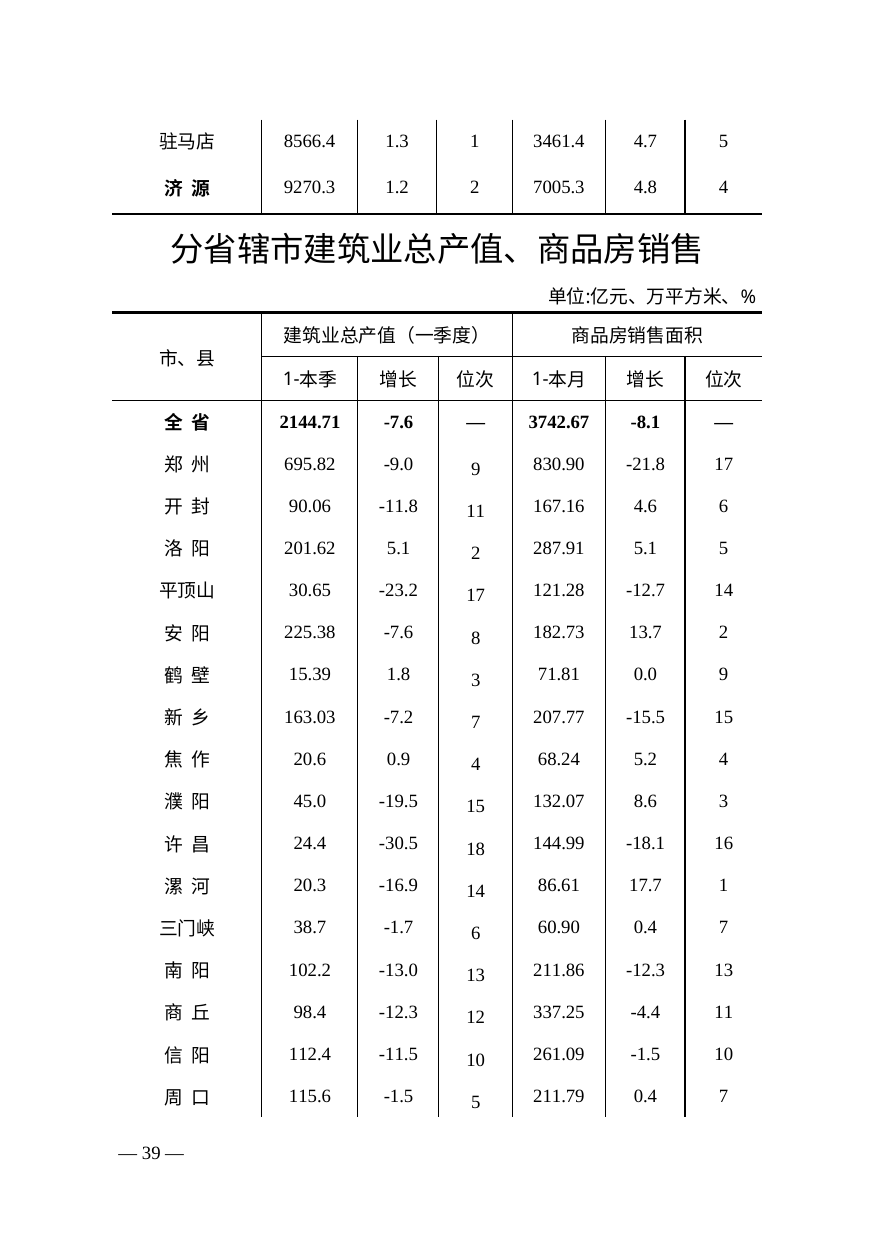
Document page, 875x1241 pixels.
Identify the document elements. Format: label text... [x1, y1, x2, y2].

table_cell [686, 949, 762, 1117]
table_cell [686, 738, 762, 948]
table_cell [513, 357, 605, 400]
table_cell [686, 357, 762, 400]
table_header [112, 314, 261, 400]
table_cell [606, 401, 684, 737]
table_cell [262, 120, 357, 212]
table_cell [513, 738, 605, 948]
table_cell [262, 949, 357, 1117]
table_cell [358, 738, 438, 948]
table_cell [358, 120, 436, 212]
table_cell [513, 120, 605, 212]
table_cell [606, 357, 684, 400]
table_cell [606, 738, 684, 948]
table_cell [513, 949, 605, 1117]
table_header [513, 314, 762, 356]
text 分省辖市建筑业总产值、商品房销售 [118, 215, 756, 279]
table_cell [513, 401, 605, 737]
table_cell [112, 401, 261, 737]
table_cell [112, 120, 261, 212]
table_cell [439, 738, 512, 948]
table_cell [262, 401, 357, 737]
text 单位:亿元、万平方米、% [118, 279, 756, 311]
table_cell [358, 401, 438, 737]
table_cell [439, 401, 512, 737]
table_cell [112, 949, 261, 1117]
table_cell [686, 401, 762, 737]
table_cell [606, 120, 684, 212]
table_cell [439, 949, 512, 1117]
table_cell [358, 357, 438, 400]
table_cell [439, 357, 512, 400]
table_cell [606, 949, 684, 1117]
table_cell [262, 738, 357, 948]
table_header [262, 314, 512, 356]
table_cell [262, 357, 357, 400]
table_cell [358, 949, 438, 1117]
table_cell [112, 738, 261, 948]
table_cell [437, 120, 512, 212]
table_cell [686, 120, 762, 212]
